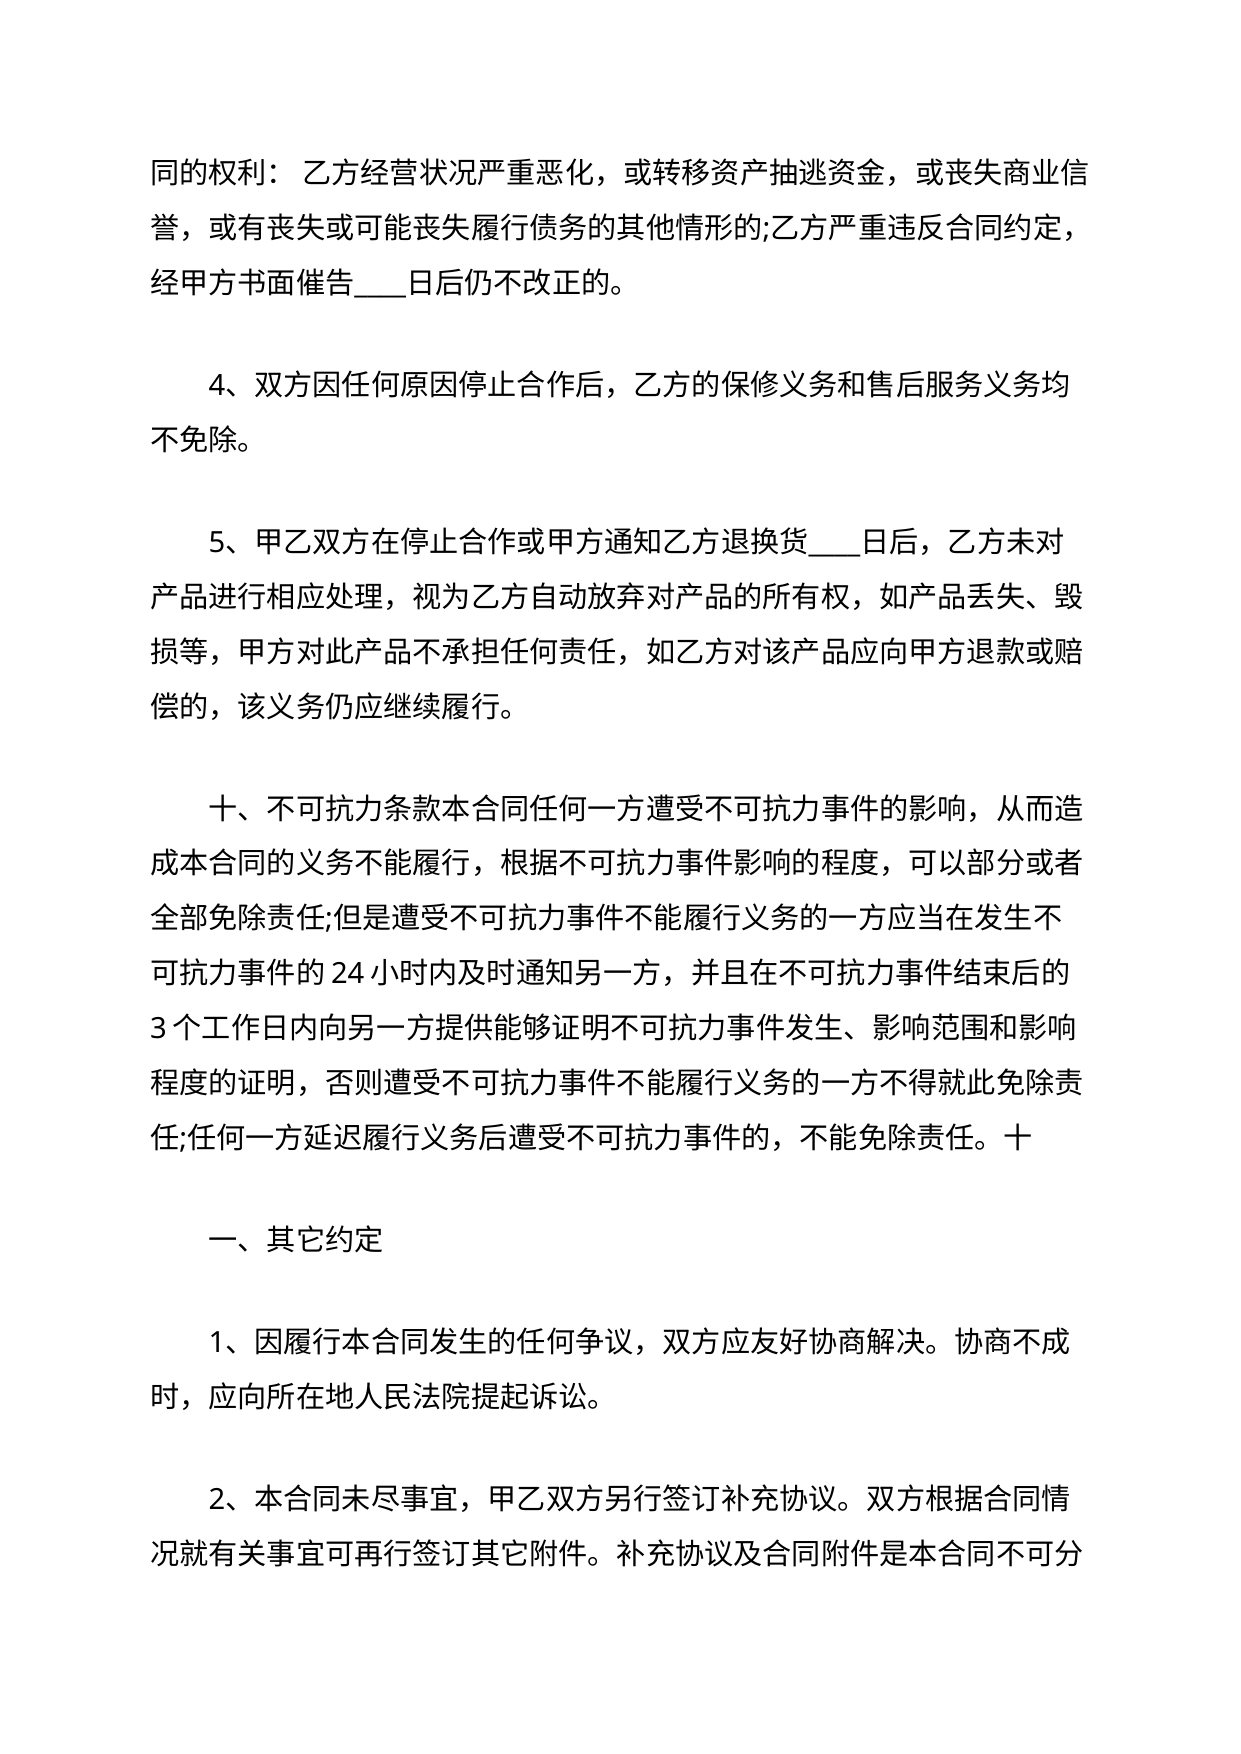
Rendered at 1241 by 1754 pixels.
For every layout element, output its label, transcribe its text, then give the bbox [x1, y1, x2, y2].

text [150, 150, 1090, 302]
text 一、其它约定 [150, 1217, 1090, 1259]
text 1、因履行本合同发生的任何争议，双方应友好协商解决。协商不成时，应向所在地人民法院提起诉讼。 [150, 1319, 1090, 1416]
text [150, 1475, 1090, 1573]
text 4、双方因任何原因停止合作后，乙方的保修义务和售后服务义务均不免除。 [150, 362, 1090, 459]
text 5、甲乙双方在停止合作或甲方通知乙方退换货____日后，乙方未对产品进行相应处理，视为乙方自动放弃对产品的所有权，如产品丢失、毁损等，甲方对此产品不承担任何责任，如乙方对该产品应向甲方退款或赔偿的，该义务仍应继续履行。 [150, 519, 1090, 726]
text 十、不可抗力条款本合同任何一方遭受不可抗力事件的影响，从而造成本合同的义务不能履行，根据不可抗力事件影响的程度，可以部分或者全部免除责任;但是遭受不可抗力事件不能履行义务的一方应当在发生不可抗力事件的24小时内及时通知另一方，并且在不可抗力事件结束后的3个工作日内向另一方提供能够证明不可抗力事件发生、影响范围和影响程度的证明，否则遭受不可抗力事件不能履行义务的一方不得就此免除责任;任何一方延迟履行义务后遭受不可抗力事件的，不能免除责任。十 [150, 785, 1090, 1157]
